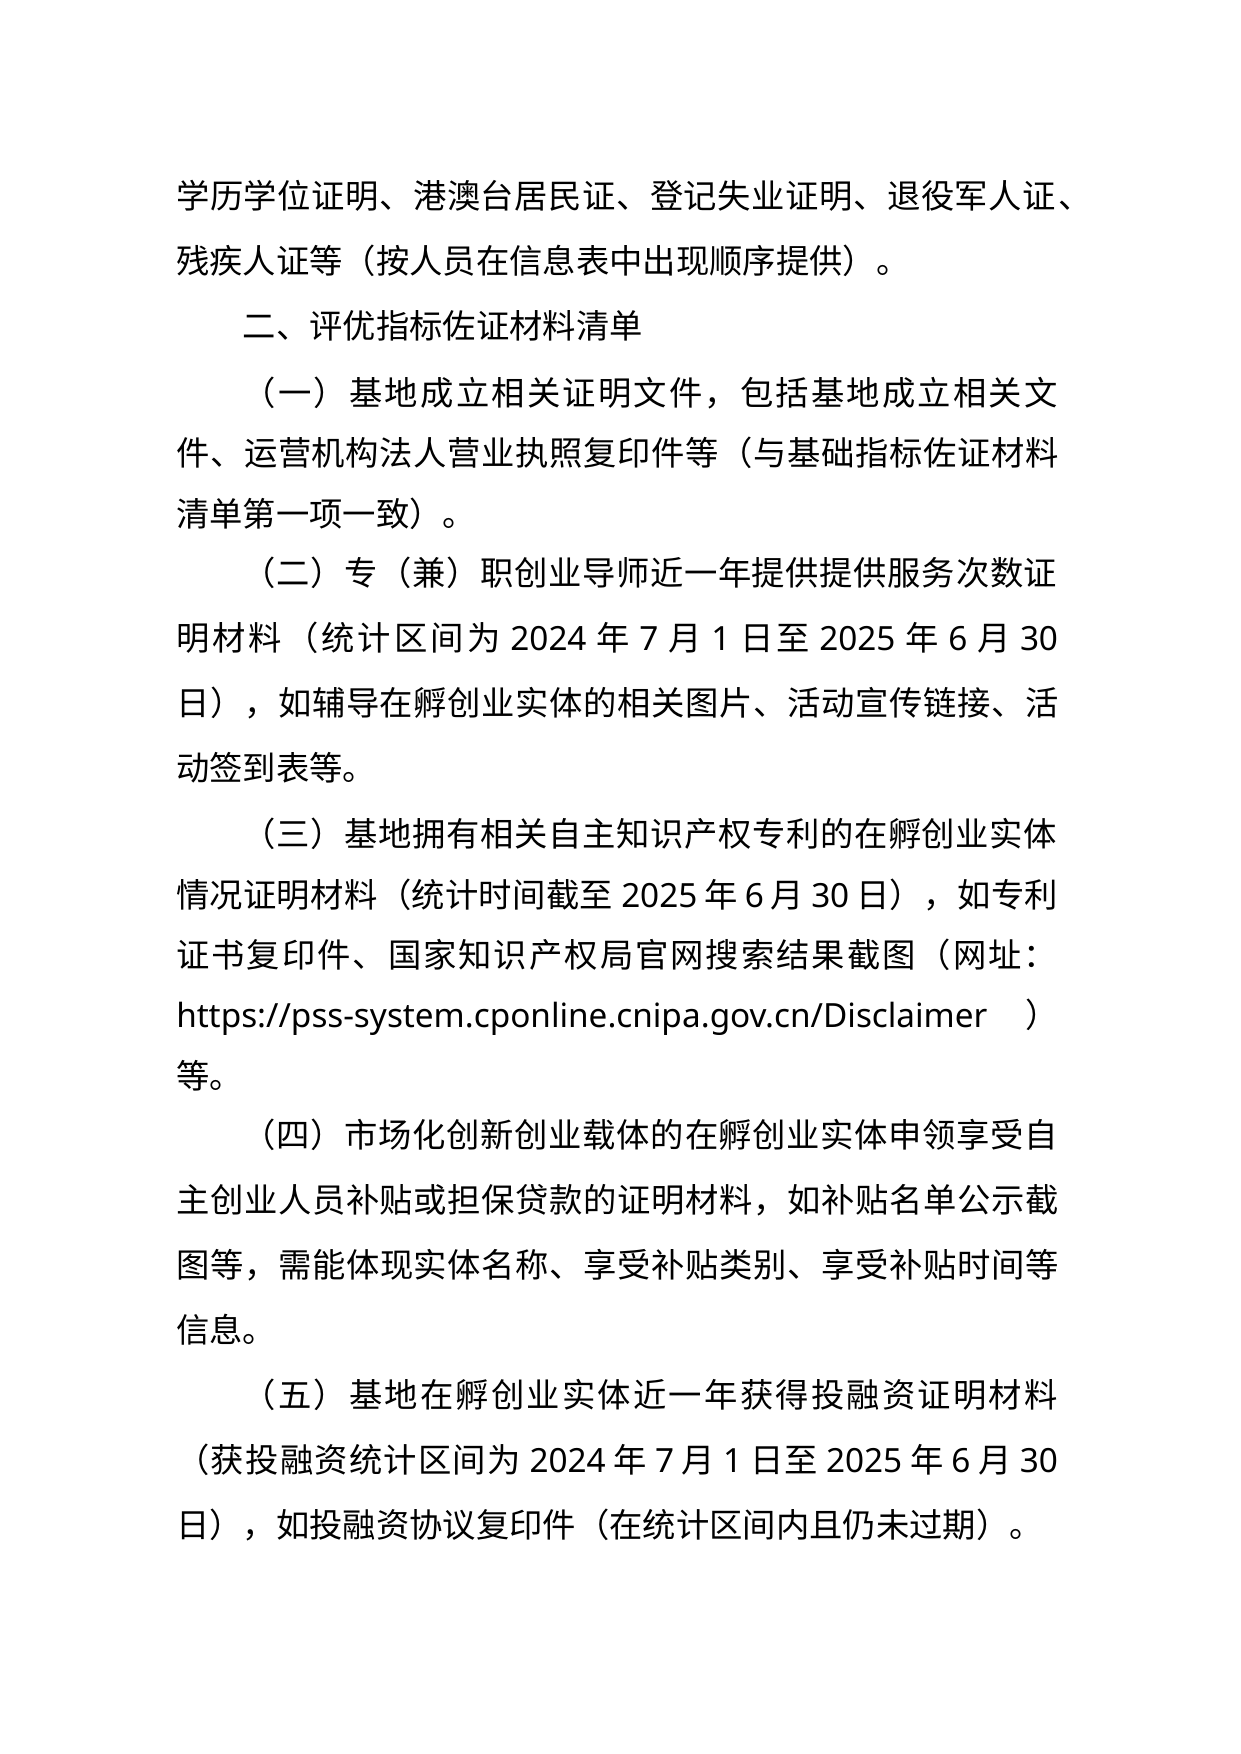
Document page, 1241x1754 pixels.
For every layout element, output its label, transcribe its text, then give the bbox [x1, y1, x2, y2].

subtitle （五）基地在孵创业实体近一年获得投融资证明材料（获投融资统计区间为2024年7月1日至2025年6月30日），如投融资协议复印件（在统计区间内且仍未过期）。 [176, 1360, 1058, 1555]
list （三）基地拥有相关自主知识产权专利的在孵创业实体情况证明材料（统计时间截至2025年6月30日），如专利证书复印件、国家知识产权局官网搜索结果截图（网址：https://pss-system.cponline.cnipa.gov.cn/Disclaimer）等。 [176, 798, 1058, 1100]
subtitle （四）市场化创新创业载体的在孵创业实体申领享受自主创业人员补贴或担保贷款的证明材料，如补贴名单公示截图等，需能体现实体名称、享受补贴类别、享受补贴时间等信息。 [176, 1100, 1058, 1360]
text （一）基地成立相关证明文件，包括基地成立相关文件、运营机构法人营业执照复印件等（与基础指标佐证材料清单第一项一致）。 [176, 357, 1058, 538]
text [176, 162, 1058, 292]
subtitle 二、评优指标佐证材料清单 [176, 292, 1058, 357]
text （二）专（兼）职创业导师近一年提供提供服务次数证明材料（统计区间为2024年7月1日至2025年6月30日），如辅导在孵创业实体的相关图片、活动宣传链接、活动签到表等。 [176, 538, 1058, 798]
